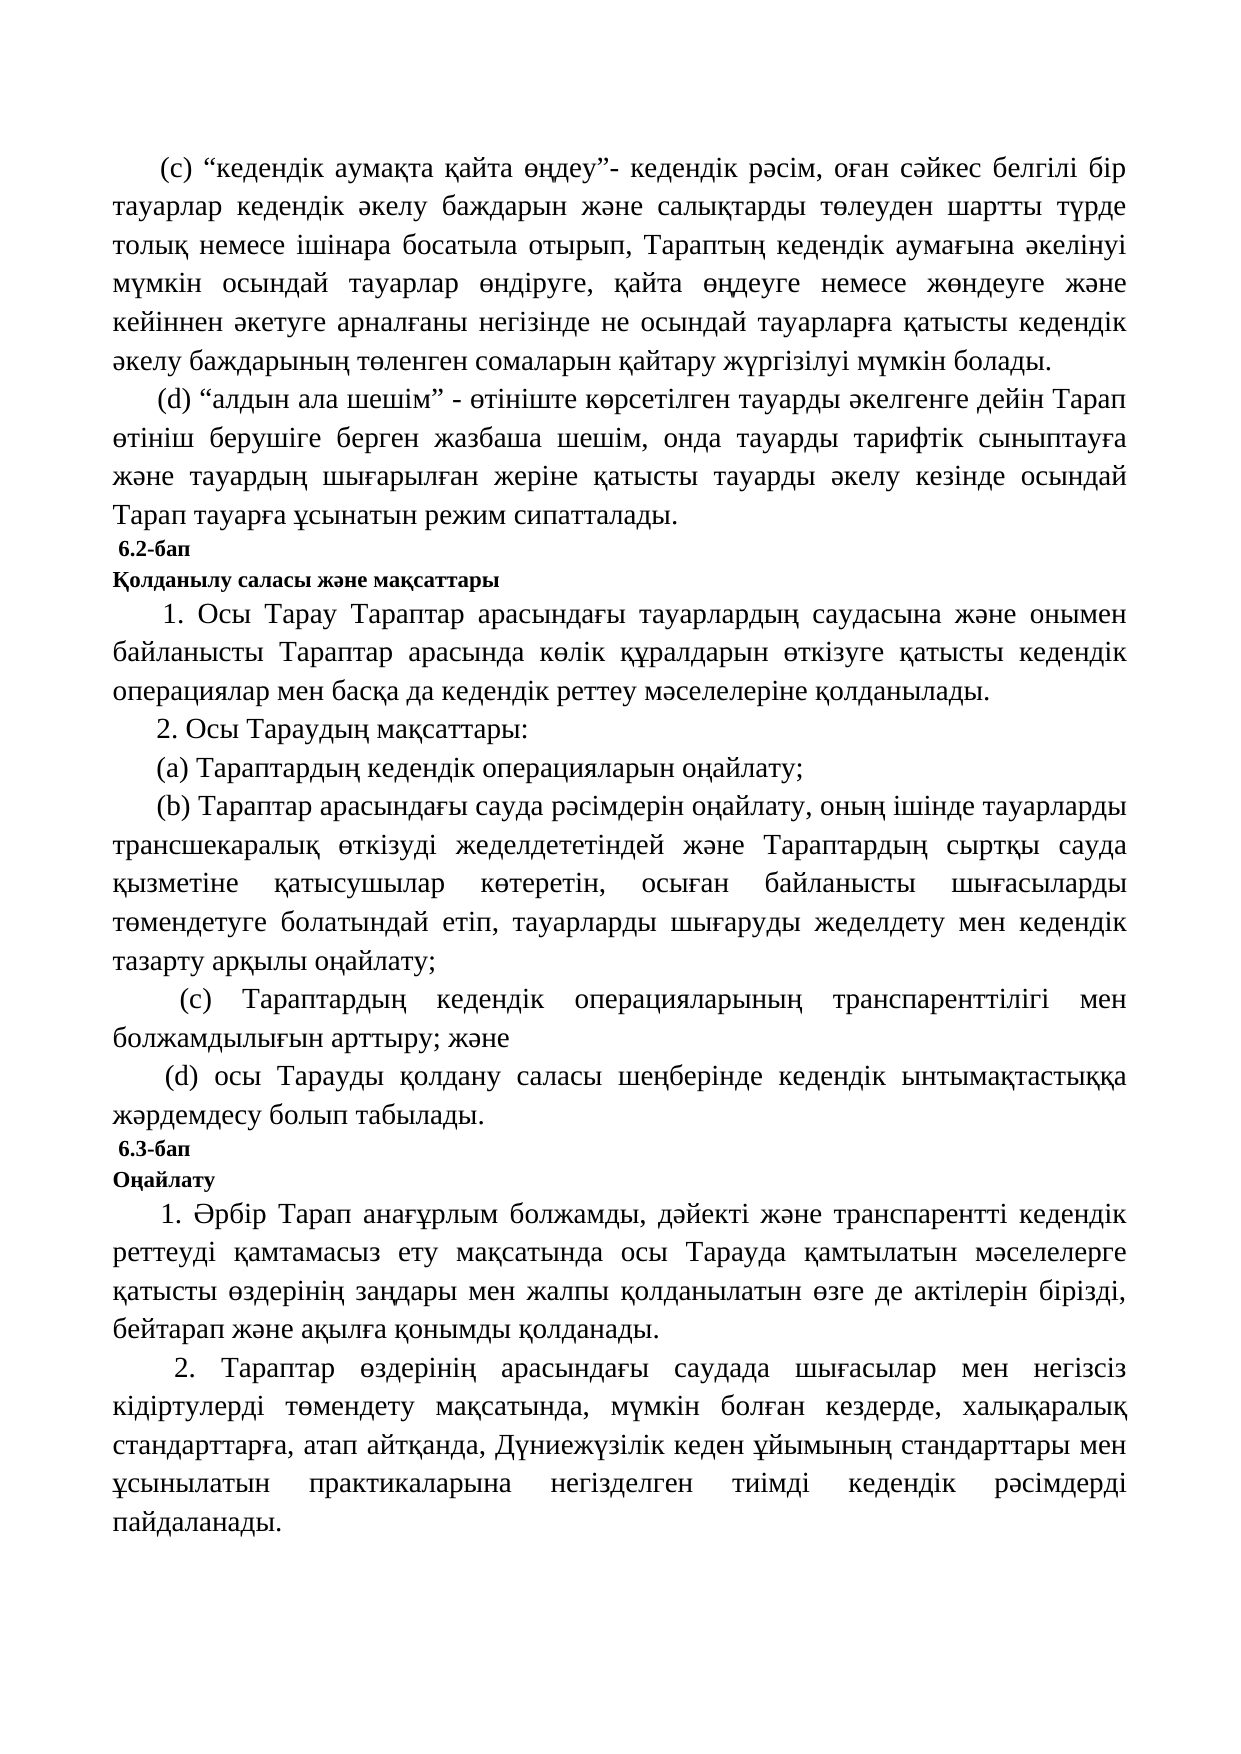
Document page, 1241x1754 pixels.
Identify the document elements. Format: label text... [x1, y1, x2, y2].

text (c) Тараптардың кедендік операцияларының транспаренттілігі мен болжамдылығын арттыру; және [112, 981, 1128, 1053]
text 2. Тараптар өздерінің арасындағы саудада шығасылар мен негізсіз кідіртулерді төмендету мақсатында, мүмкін болған кездерде, халықаралық стандарттарға, атап айтқанда, Дүниежүзілік кеден ұйымының стандарттары мен ұсынылатын практикаларына негізделген тиімді кедендік рәсімдерді пайдаланады. [112, 1350, 1128, 1538]
text (a) Тараптардың кедендік операцияларын оңайлату; [112, 750, 1128, 783]
text 6.2-бап Қолданылу саласы және мақсаттары [112, 535, 1128, 592]
text (c) “кедендік аумақта қайта өңдеу”- кедендік рәсім, оған сәйкес белгілі бір тауарлар кедендік әкелу баждарын және салықтарды төлеуден шартты түрде толық немесе ішінара босатыла отырып, Тараптың кедендік аумағына әкелінуі мүмкін осындай тауарлар өндіруге, қайта өңдеуге немесе жөндеуге және кейіннен әкетуге арналғаны негізінде не осындай тауарларға қатысты кедендік әкелу баждарының төленген сомаларын қайтару жүргізілуі мүмкін болады. [112, 150, 1128, 376]
text (d) осы Тарауды қолдану саласы шеңберінде кедендік ынтымақтастыққа жәрдемдесу болып табылады. [112, 1058, 1128, 1130]
text (d) “алдын ала шешім” - өтініште көрсетілген тауарды әкелгенге дейін Тарап өтініш берушіге берген жазбаша шешім, онда тауарды тарифтік сыныптауға және тауардың шығарылған жеріне қатысты тауарды әкелу кезінде осындай Тарап тауарға ұсынатын режим сипатталады. [112, 381, 1128, 530]
text 6.3-бап Оңайлату [112, 1135, 1128, 1192]
text 2. Осы Тараудың мақсаттары: [112, 711, 1128, 745]
text 1. Осы Тарау Тараптар арасындағы тауарлардың саудасына және онымен байланысты Тараптар арасында көлік құралдарын өткізуге қатысты кедендік операциялар мен басқа да кедендік реттеу мәселелеріне қолданылады. [112, 596, 1128, 706]
text (b) Тараптар арасындағы сауда рәсімдерін оңайлату, оның ішінде тауарларды трансшекаралық өткізуді жеделдететіндей және Тараптардың сыртқы сауда қызметіне қатысушылар көтеретін, осыған байланысты шығасыларды төмендетуге болатындай етіп, тауарларды шығаруды жеделдету мен кедендік тазарту арқылы оңайлату; [112, 788, 1128, 976]
text 1. Әрбір Тарап анағұрлым болжамды, дәйекті және транспарентті кедендік реттеуді қамтамасыз ету мақсатында осы Тарауда қамтылатын мәселелерге қатысты өздерінің заңдары мен жалпы қолданылатын өзге де актілерін бірізді, бейтарап және ақылға қонымды қолданады. [112, 1196, 1128, 1345]
